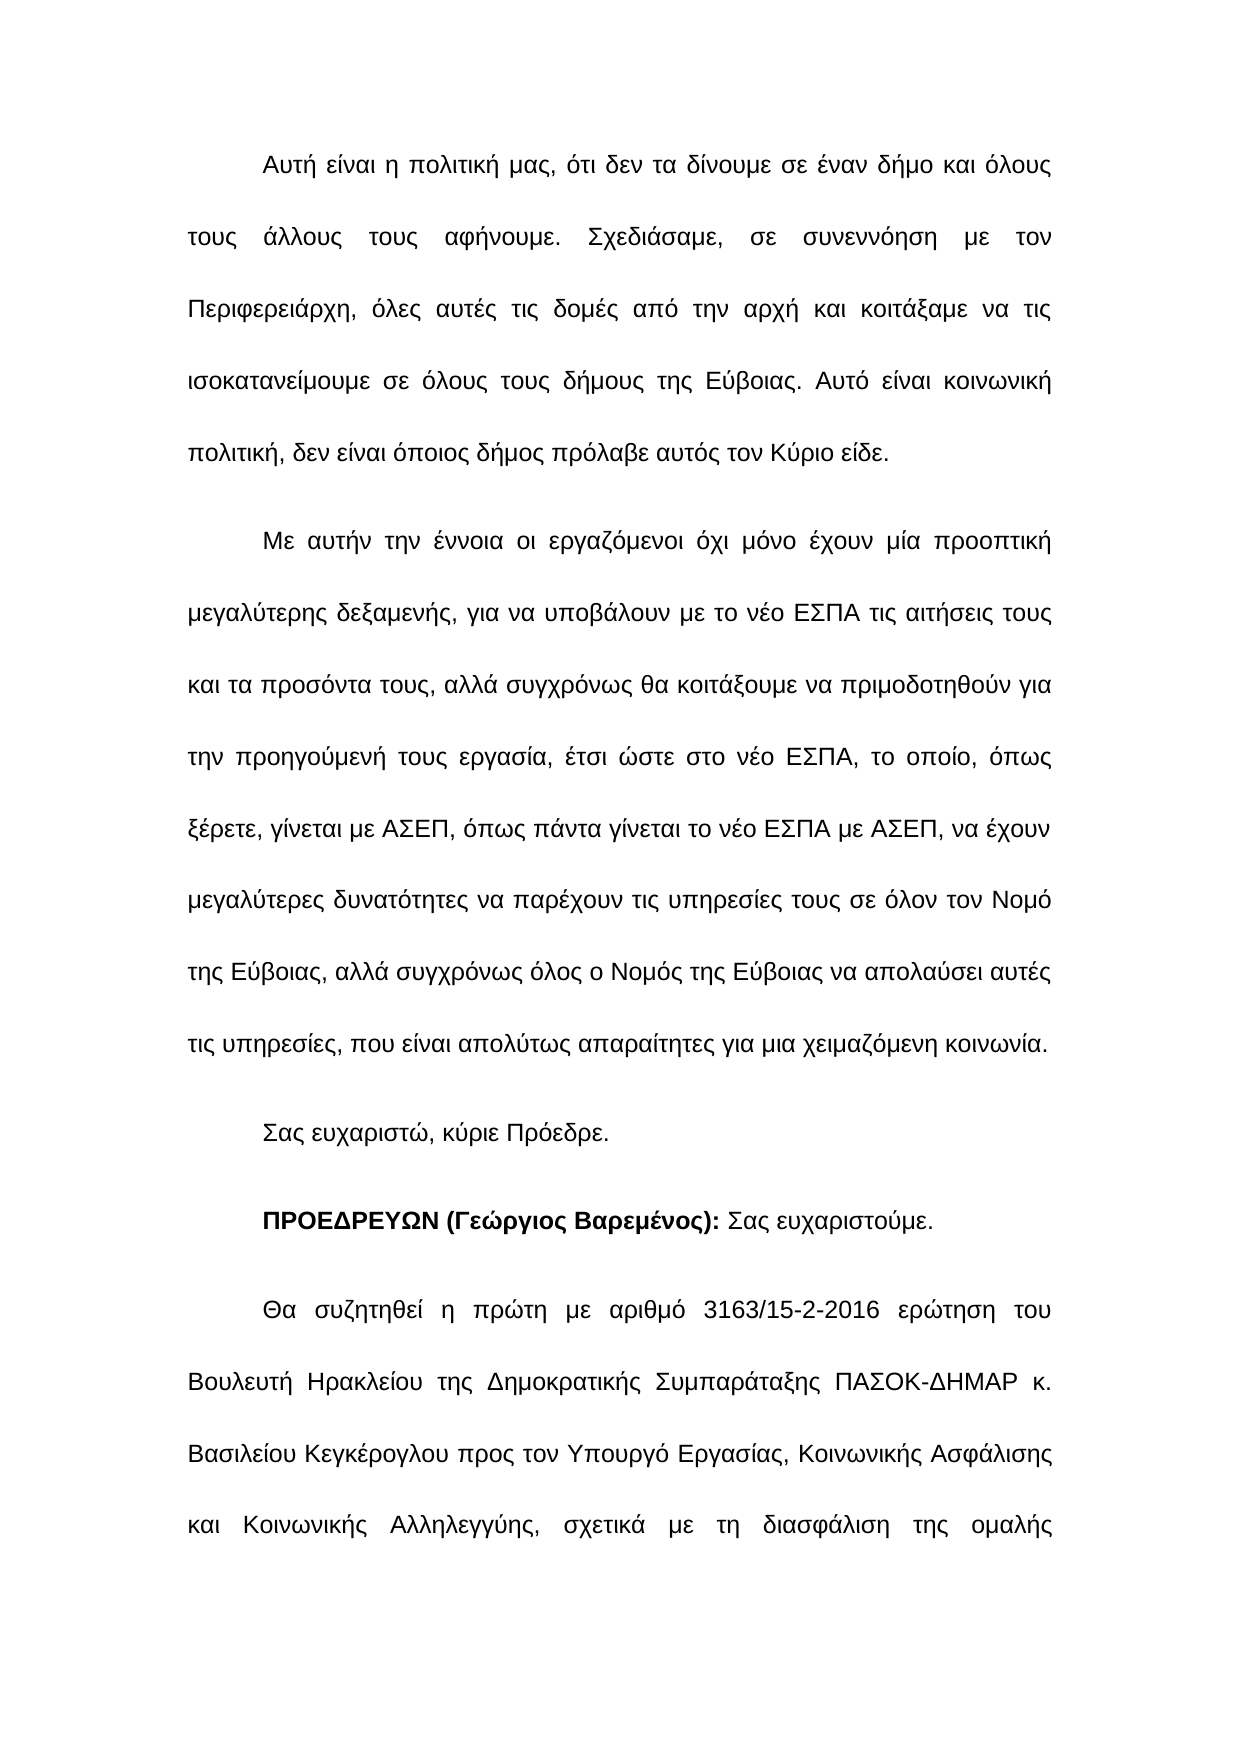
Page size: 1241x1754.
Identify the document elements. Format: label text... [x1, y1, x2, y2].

text Αυτή είναι η πολιτική μας, ότι δεν τα δίνουμε σε έναν δήμο και όλους τους άλλους τους αφήνουμε. Σχεδιάσαμε, σε συνεννόηση με τον Περιφερειάρχη, όλες αυτές τις δομές από την αρχή και κοιτάξαμε να τις ισοκατανείμουμε σε όλους τους δήμους της Εύβοιας. Αυτό είναι κοινωνική πολιτική, δεν είναι όποιος δήμος πρόλαβε αυτός τον Κύριο είδε. [187, 150, 1053, 466]
text ΠΡΟΕΔΡΕΥΩΝ (Γεώργιος Βαρεμένος): Σας ευχαριστούμε. [187, 1206, 1053, 1235]
text Με αυτήν την έννοια οι εργαζόμενοι όχι μόνο έχουν μία προοπτική μεγαλύτερης δεξαμενής, για να υποβάλουν με το νέο ΕΣΠΑ τις αιτήσεις τους και τα προσόντα τους, αλλά συγχρόνως θα κοιτάξουμε να πριμοδοτηθούν για την προηγούμενή τους εργασία, έτσι ώστε στο νέο ΕΣΠΑ, το οποίο, όπως ξέρετε, γίνεται με ΑΣΕΠ, όπως πάντα γίνεται το νέο ΕΣΠΑ με ΑΣΕΠ, να έχουν μεγαλύτερες δυνατότητες να παρέχουν τις υπηρεσίες τους σε όλον τον Νομό της Εύβοιας, αλλά συγχρόνως όλος ο Νομός της Εύβοιας να απολαύσει αυτές τις υπηρεσίες, που είναι απολύτως απαραίτητες για μια χειμαζόμενη κοινωνία. [187, 526, 1053, 1058]
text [187, 1295, 1053, 1539]
text Σας ευχαριστώ, κύριε Πρόεδρε. [187, 1118, 1053, 1146]
